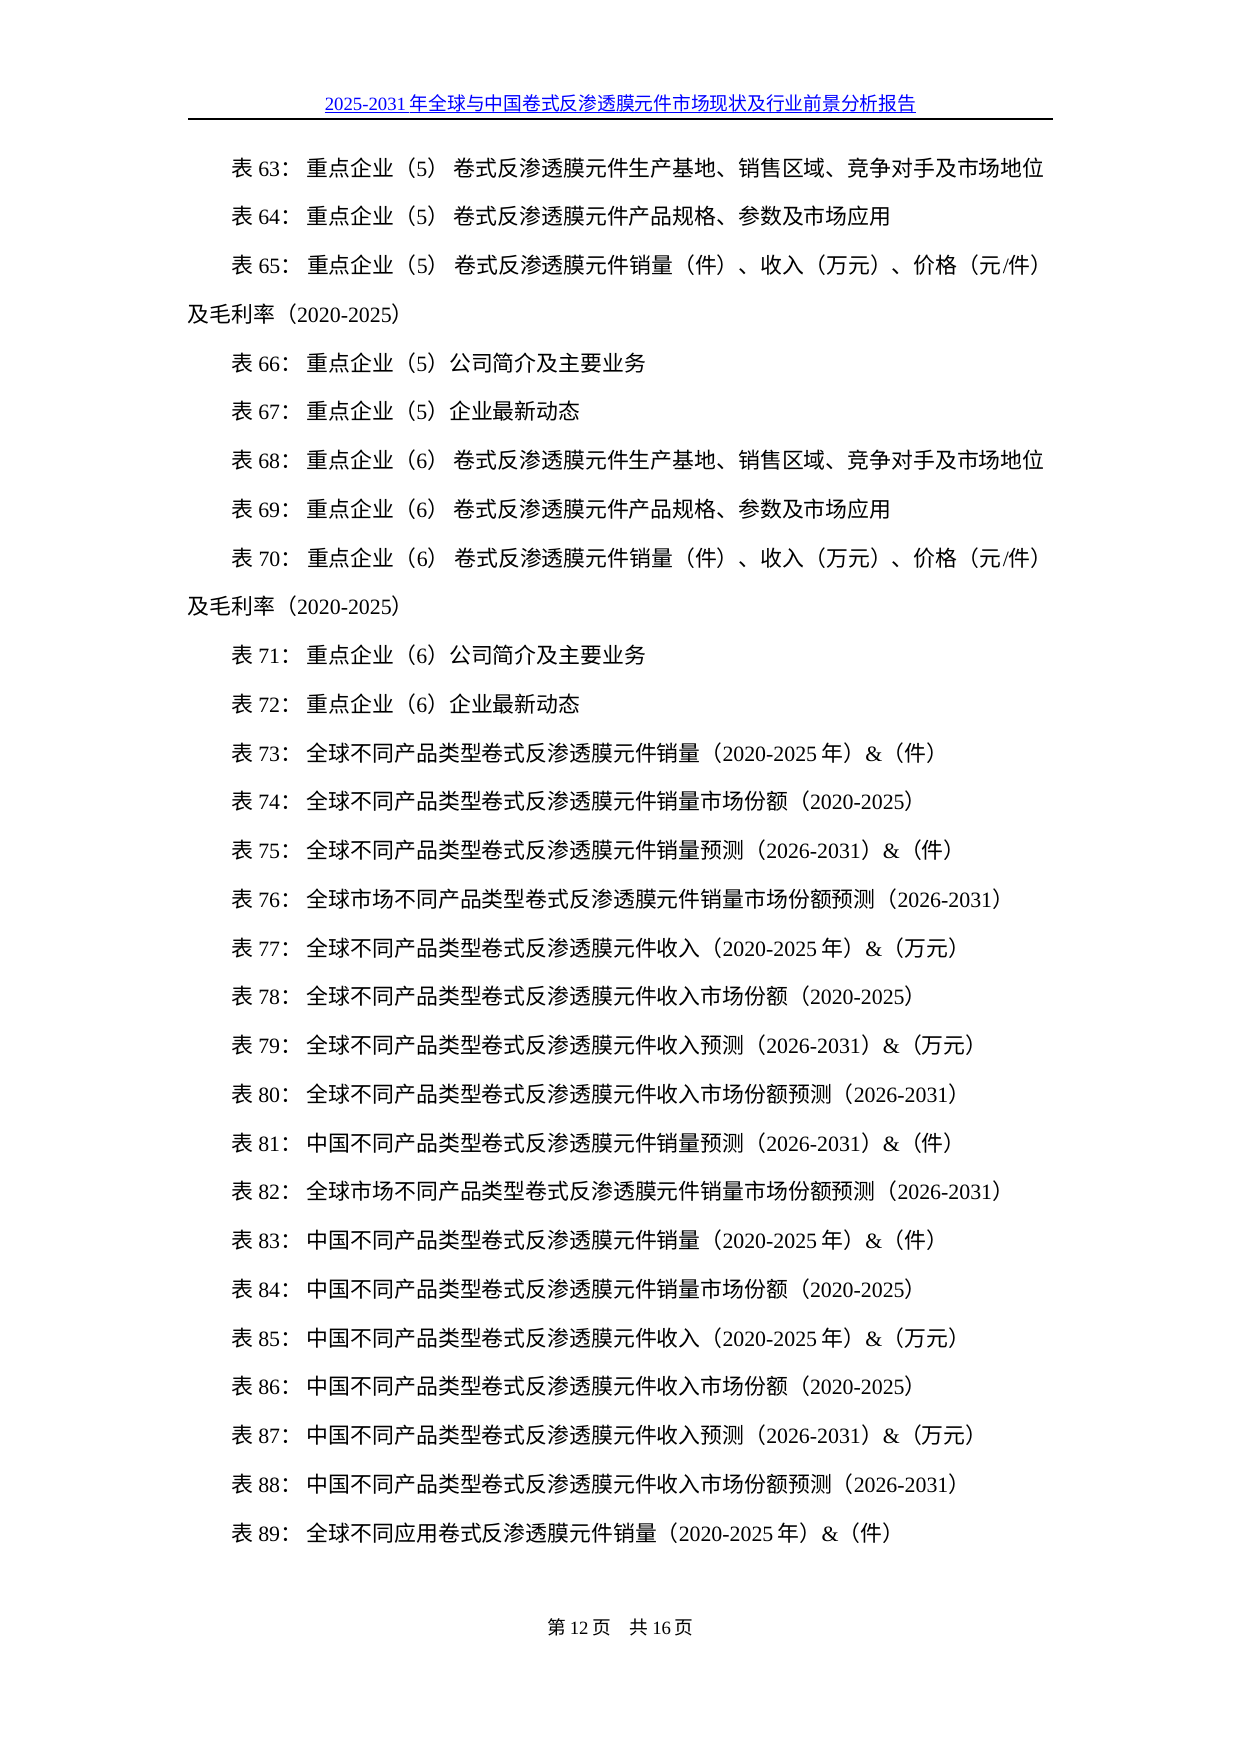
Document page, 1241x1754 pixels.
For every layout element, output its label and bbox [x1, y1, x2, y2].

text [187, 150, 1053, 1548]
